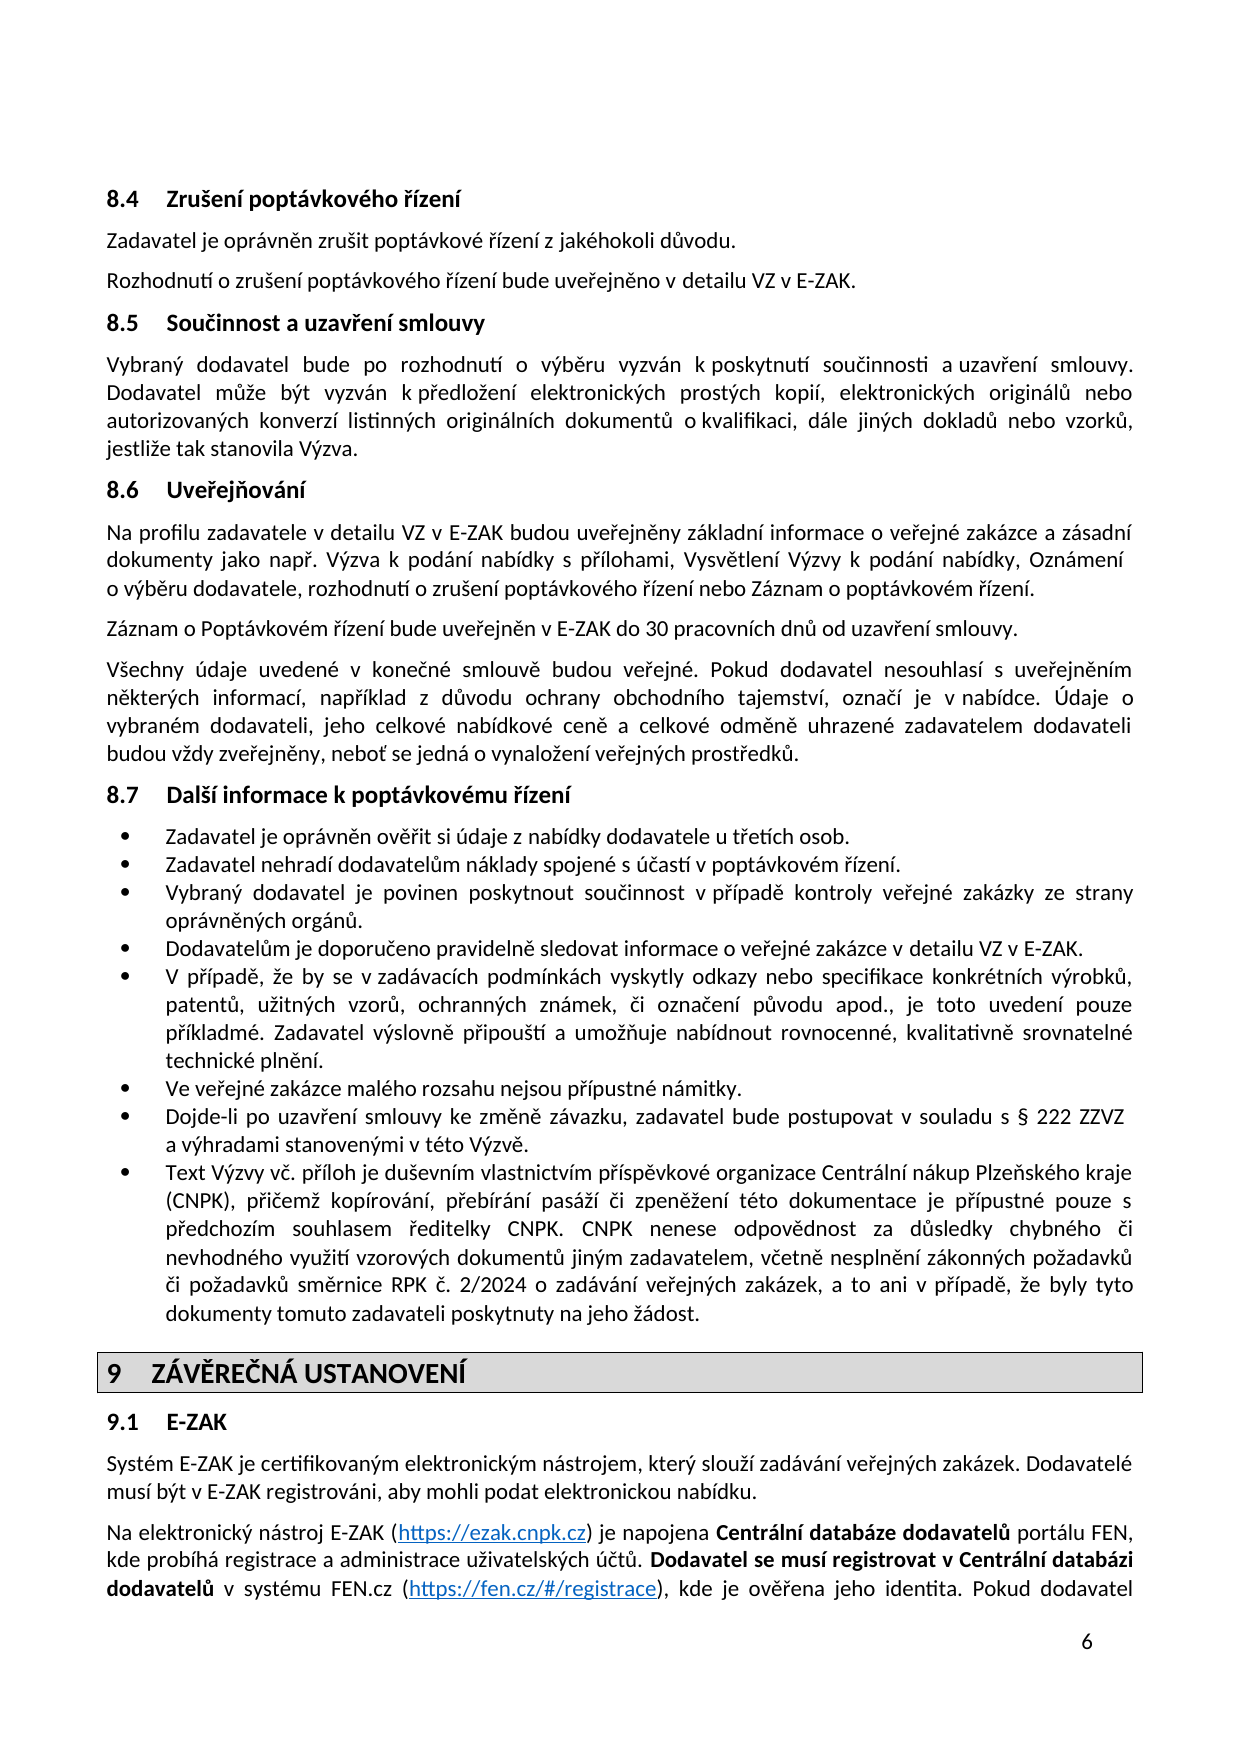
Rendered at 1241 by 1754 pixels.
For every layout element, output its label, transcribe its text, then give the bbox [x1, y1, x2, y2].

subtitle Uveřejňování [106, 474, 1134, 505]
text Na profilu zadavatele v detailu VZ v E-ZAK budou uveřejněny základní informace o veřejné zakázce a zásadní dokumenty jako např. Výzva k podání nabídky s přílohami, Vysvětlení Výzvy k podání nabídky, Oznámení o výběru dodavatele, rozhodnutí o zrušení poptávkového řízení nebo Záznam o poptávkovém řízení. [106, 518, 1134, 602]
list Ve veřejné zakázce malého rozsahu nejsou přípustné námitky. [121, 1074, 1134, 1102]
text Zadavatel je oprávněn zrušit poptávkové řízení z jakéhokoli důvodu. [106, 226, 1134, 254]
list Dojde-li po uzavření smlouvy ke změně závazku, zadavatel bude postupovat v souladu s § 222 ZZVZ a výhradami stanovenými v této Výzvě. [121, 1102, 1134, 1158]
text Vybraný dodavatel bude po rozhodnutí o výběru vyzván k poskytnutí součinnosti a uzavření smlouvy. Dodavatel může být vyzván k předložení elektronických prostých kopií, elektronických originálů nebo autorizovaných konverzí listinných originálních dokumentů o kvalifikaci, dále jiných dokladů nebo vzorků, jestliže tak stanovila Výzva. [106, 350, 1134, 462]
subtitle Další informace k poptávkovému řízení [106, 779, 1134, 810]
text Všechny údaje uvedené v konečné smlouvě budou veřejné. Pokud dodavatel nesouhlasí s uveřejněním některých informací, například z důvodu ochrany obchodního tajemství, označí je v nabídce. Údaje o vybraném dodavateli, jeho celkové nabídkové ceně a celkové odměně uhrazené zadavatelem dodavateli budou vždy zveřejněny, neboť se jedná o vynaložení veřejných prostředků. [106, 655, 1134, 767]
text Systém E-ZAK je certifikovaným elektronickým nástrojem, který slouží zadávání veřejných zakázek. Dodavatelé musí být v E-ZAK registrováni, aby mohli podat elektronickou nabídku. [106, 1449, 1134, 1505]
subtitle ZÁVĚREČNÁ USTANOVENÍ [98, 1353, 1142, 1392]
list Dodavatelům je doporučeno pravidelně sledovat informace o veřejné zakázce v detailu VZ v E-ZAK. [121, 934, 1134, 962]
list Zadavatel je oprávněn ověřit si údaje z nabídky dodavatele u třetích osob. [121, 822, 1134, 850]
list V případě, že by se v zadávacích podmínkách vyskytly odkazy nebo specifikace konkrétních výrobků, patentů, užitných vzorů, ochranných známek, či označení původu apod., je toto uvedení pouze příkladmé. Zadavatel výslovně připouští a umožňuje nabídnout rovnocenné, kvalitativně srovnatelné technické plnění. [121, 962, 1134, 1074]
list Vybraný dodavatel je povinen poskytnout součinnost v případě kontroly veřejné zakázky ze strany oprávněných orgánů. [121, 878, 1134, 934]
list Text Výzvy vč. příloh je duševním vlastnictvím příspěvkové organizace Centrální nákup Plzeňského kraje (CNPK), přičemž kopírování, přebírání pasáží či zpeněžení této dokumentace je přípustné pouze s předchozím souhlasem ředitelky CNPK. CNPK nenese odpovědnost za důsledky chybného či nevhodného využití vzorových dokumentů jiným zadavatelem, včetně nesplnění zákonných požadavků či požadavků směrnice RPK č. 2/2024 o zadávání veřejných zakázek, a to ani v případě, že byly tyto dokumenty tomuto zadavateli poskytnuty na jeho žádost. [121, 1158, 1134, 1327]
subtitle E-ZAK [106, 1406, 1134, 1437]
list Zadavatel nehradí dodavatelům náklady spojené s účastí v poptávkovém řízení. [121, 850, 1134, 878]
subtitle Zrušení poptávkového řízení [106, 183, 1134, 213]
text Rozhodnutí o zrušení poptávkového řízení bude uveřejněno v detailu VZ v E-ZAK. [106, 266, 1134, 294]
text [106, 1518, 1134, 1602]
text Záznam o Poptávkovém řízení bude uveřejněn v E-ZAK do 30 pracovních dnů od uzavření smlouvy. [106, 614, 1134, 642]
subtitle Součinnost a uzavření smlouvy [106, 307, 1134, 337]
